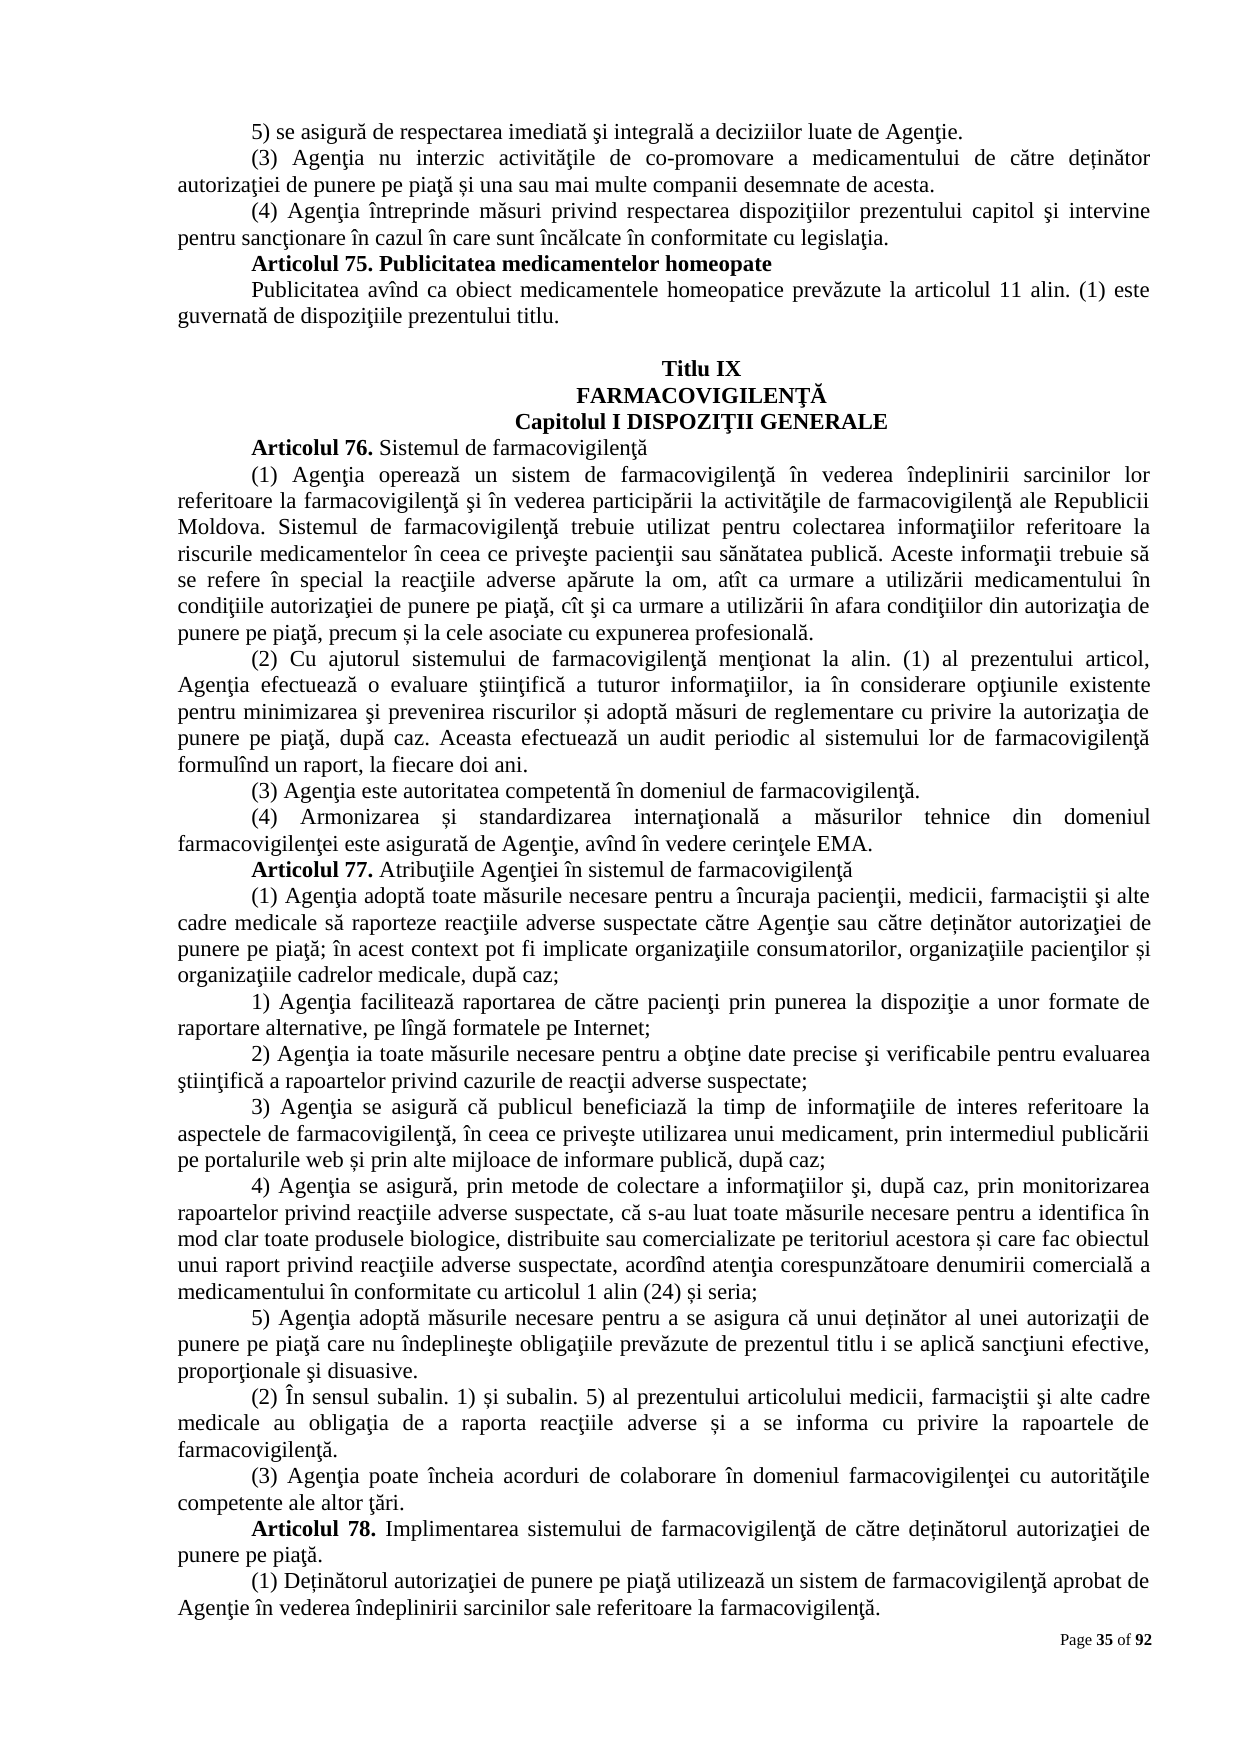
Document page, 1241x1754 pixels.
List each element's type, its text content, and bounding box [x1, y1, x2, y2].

text (3) Agenţia nu interzic activităţile de co-promovare a medicamentului de către deținător autorizaţiei de punere pe piaţă și una sau mai multe companii desemnate de acesta. [177, 144, 1152, 197]
text (1) Agenţia operează un sistem de farmacovigilenţă în vederea îndeplinirii sarcinilor lor referitoare la farmacovigilenţă şi în vederea participării la activităţile de farmacovigilenţă ale Republicii Moldova. Sistemul de farmacovigilenţă trebuie utilizat pentru colectarea informaţiilor referitoare la riscurile medicamentelor în ceea ce priveşte pacienţii sau sănătatea publică. Aceste informaţii trebuie să se refere în special la reacţiile adverse apărute la om, atît ca urmare a utilizării medicamentului în condiţiile autorizaţiei de punere pe piaţă, cît şi ca urmare a utilizării în afara condiţiilor din autorizaţia de punere pe piaţă, precum și la cele asociate cu expunerea profesională. [177, 461, 1152, 645]
text 5) se asigură de respectarea imediată şi integrală a deciziilor luate de Agenţie. [177, 118, 1152, 144]
text FARMACOVIGILENŢĂ [177, 382, 1152, 408]
text Articolul 75. Publicitatea medicamentelor homeopate [177, 250, 1152, 276]
text (1) Agenţia adoptă toate măsurile necesare pentru a încuraja pacienţii, medicii, farmaciştii şi alte cadre medicale să raporteze reacţiile adverse suspectate către Agenţie sau către deținător autorizaţiei de punere pe piaţă; în acest context pot fi implicate organizaţiile consumatorilor, organizaţiile pacienţilor și organizaţiile cadrelor medicale, după caz; [177, 882, 1152, 988]
text Publicitatea avînd ca obiect medicamentele homeopatice prevăzute la articolul 11 alin. (1) este guvernată de dispoziţiile prezentului titlu. [177, 276, 1152, 329]
text Articolul 77. Atribuţiile Agenţiei în sistemul de farmacovigilenţă [177, 856, 1152, 882]
text 1) Agenţia facilitează raportarea de către pacienţi prin punerea la dispoziţie a unor formate de raportare alternative, pe lîngă formatele pe Internet; [177, 988, 1152, 1041]
text (4) Agenţia întreprinde măsuri privind respectarea dispoziţiilor prezentului capitol şi intervine pentru sancţionare în cazul în care sunt încălcate în conformitate cu legislaţia. [177, 197, 1152, 250]
text (4) Armonizarea și standardizarea internaţională a măsurilor tehnice din domeniul farmacovigilenţei este asigurată de Agenţie, avînd în vedere cerinţele EMA. [177, 803, 1152, 856]
text (1) Deținătorul autorizaţiei de punere pe piaţă utilizează un sistem de farmacovigilenţă aprobat de Agenţie în vederea îndeplinirii sarcinilor sale referitoare la farmacovigilenţă. [177, 1568, 1152, 1620]
text Capitolul I DISPOZIŢII GENERALE [177, 408, 1152, 434]
text Titlu IX [177, 355, 1152, 382]
text (3) Agenţia poate încheia acorduri de colaborare în domeniul farmacovigilenţei cu autorităţile competente ale altor ţări. [177, 1462, 1152, 1515]
text (2) Cu ajutorul sistemului de farmacovigilenţă menţionat la alin. (1) al prezentului articol, Agenţia efectuează o evaluare ştiinţifică a tuturor informaţiilor, ia în considerare opţiunile existente pentru minimizarea şi prevenirea riscurilor și adoptă măsuri de reglementare cu privire la autorizaţia de punere pe piaţă, după caz. Aceasta efectuează un audit periodic al sistemului lor de farmacovigilenţă formulînd un raport, la fiecare doi ani. [177, 645, 1152, 777]
text 5) Agenţia adoptă măsurile necesare pentru a se asigura că unui deținător al unei autorizaţii de punere pe piaţă care nu îndeplineşte obligaţiile prevăzute de prezentul titlu i se aplică sancţiuni efective, proporţionale şi disuasive. [177, 1304, 1152, 1383]
text (2) În sensul subalin. 1) și subalin. 5) al prezentului articolului medicii, farmaciştii şi alte cadre medicale au obligaţia de a raporta reacţiile adverse și a se informa cu privire la rapoartele de farmacovigilenţă. [177, 1383, 1152, 1462]
text Articolul 76. Sistemul de farmacovigilenţă [177, 434, 1152, 461]
text 3) Agenţia se asigură că publicul beneficiază la timp de informaţiile de interes referitoare la aspectele de farmacovigilenţă, în ceea ce priveşte utilizarea unui medicament, prin intermediul publicării pe portalurile web și prin alte mijloace de informare publică, după caz; [177, 1093, 1152, 1172]
text 2) Agenţia ia toate măsurile necesare pentru a obţine date precise şi verificabile pentru evaluarea ştiinţifică a rapoartelor privind cazurile de reacţii adverse suspectate; [177, 1041, 1152, 1093]
text 4) Agenţia se asigură, prin metode de colectare a informaţiilor şi, după caz, prin monitorizarea rapoartelor privind reacţiile adverse suspectate, că s-au luat toate măsurile necesare pentru a identifica în mod clar toate produsele biologice, distribuite sau comercializate pe teritoriul acestora și care fac obiectul unui raport privind reacţiile adverse suspectate, acordînd atenţia corespunzătoare denumirii comercială a medicamentului în conformitate cu articolul 1 alin (24) și seria; [177, 1172, 1152, 1304]
text Articolul 78. Implimentarea sistemului de farmacovigilenţă de către deținătorul autorizaţiei de punere pe piaţă. [177, 1515, 1152, 1568]
text (3) Agenţia este autoritatea competentă în domeniul de farmacovigilenţă. [177, 777, 1152, 803]
